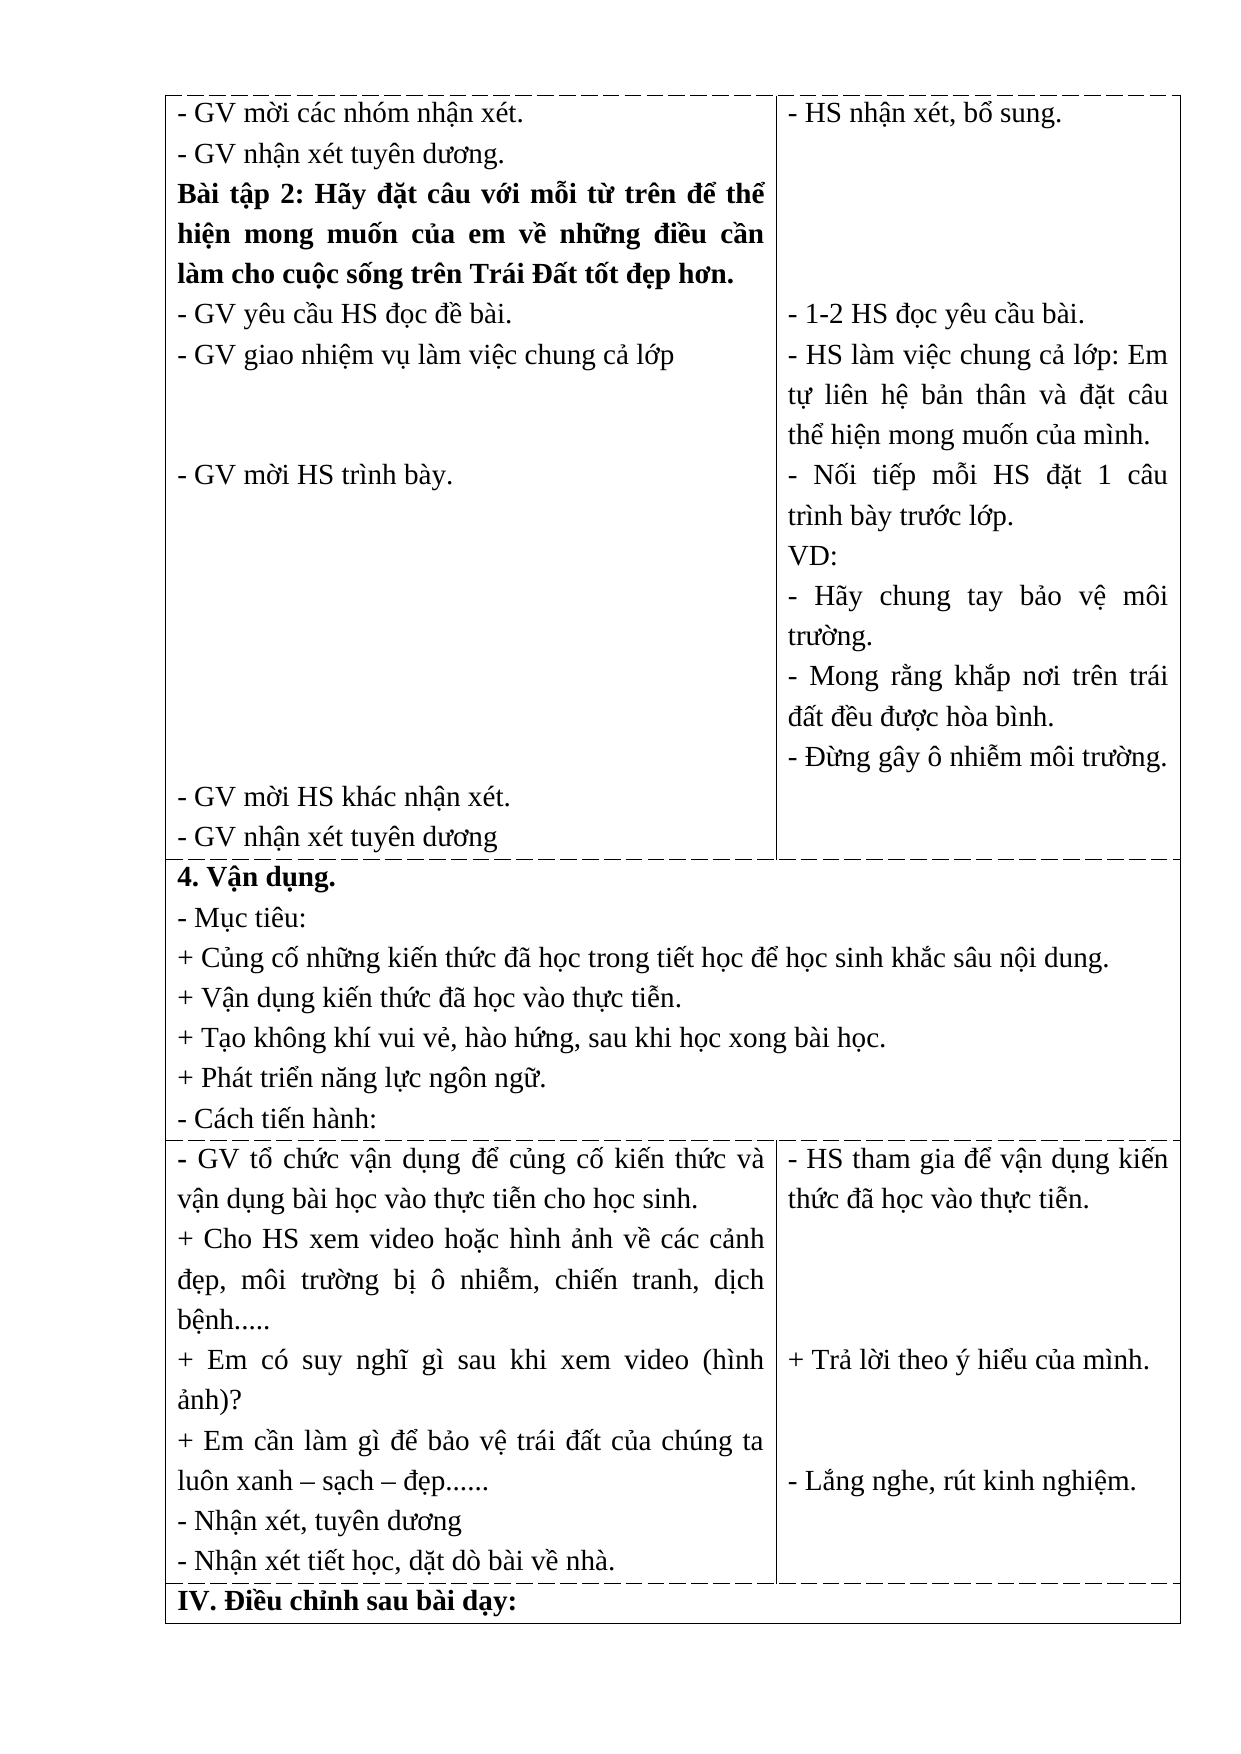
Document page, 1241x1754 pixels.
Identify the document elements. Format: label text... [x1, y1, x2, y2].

table_cell - GV tổ chức vận dụng để củng cố kiến thức và vận dụng bài học vào thực tiễn cho học sinh. + Cho HS xem video hoặc hình ảnh về các cảnh đẹp, môi trường bị ô nhiễm, chiến tranh, dịch bệnh..... + Em có suy nghĩ gì sau khi xem video (hình ảnh)? + Em cần làm gì để bảo vệ trái đất của chúng ta luôn xanh – sạch – đẹp...... - Nhận xét, tuyên dương - Nhận xét tiết học, dặt dò bài về nhà. [166, 1140, 776, 1582]
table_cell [777, 95, 1180, 858]
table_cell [166, 95, 776, 858]
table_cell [166, 1583, 1180, 1623]
table_cell - HS tham gia để vận dụng kiến thức đã học vào thực tiễn. + Trả lời theo ý hiểu của mình. - Lắng nghe, rút kinh nghiệm. [777, 1140, 1180, 1582]
table_cell 4. Vận dụng. - Mục tiêu: + Củng cố những kiến thức đã học trong tiết học để học sinh khắc sâu nội dung. + Vận dụng kiến thức đã học vào thực tiễn. + Tạo không khí vui vẻ, hào hứng, sau khi học xong bài học. + Phát triển năng lực ngôn ngữ. - Cách tiến hành: [166, 859, 1180, 1140]
